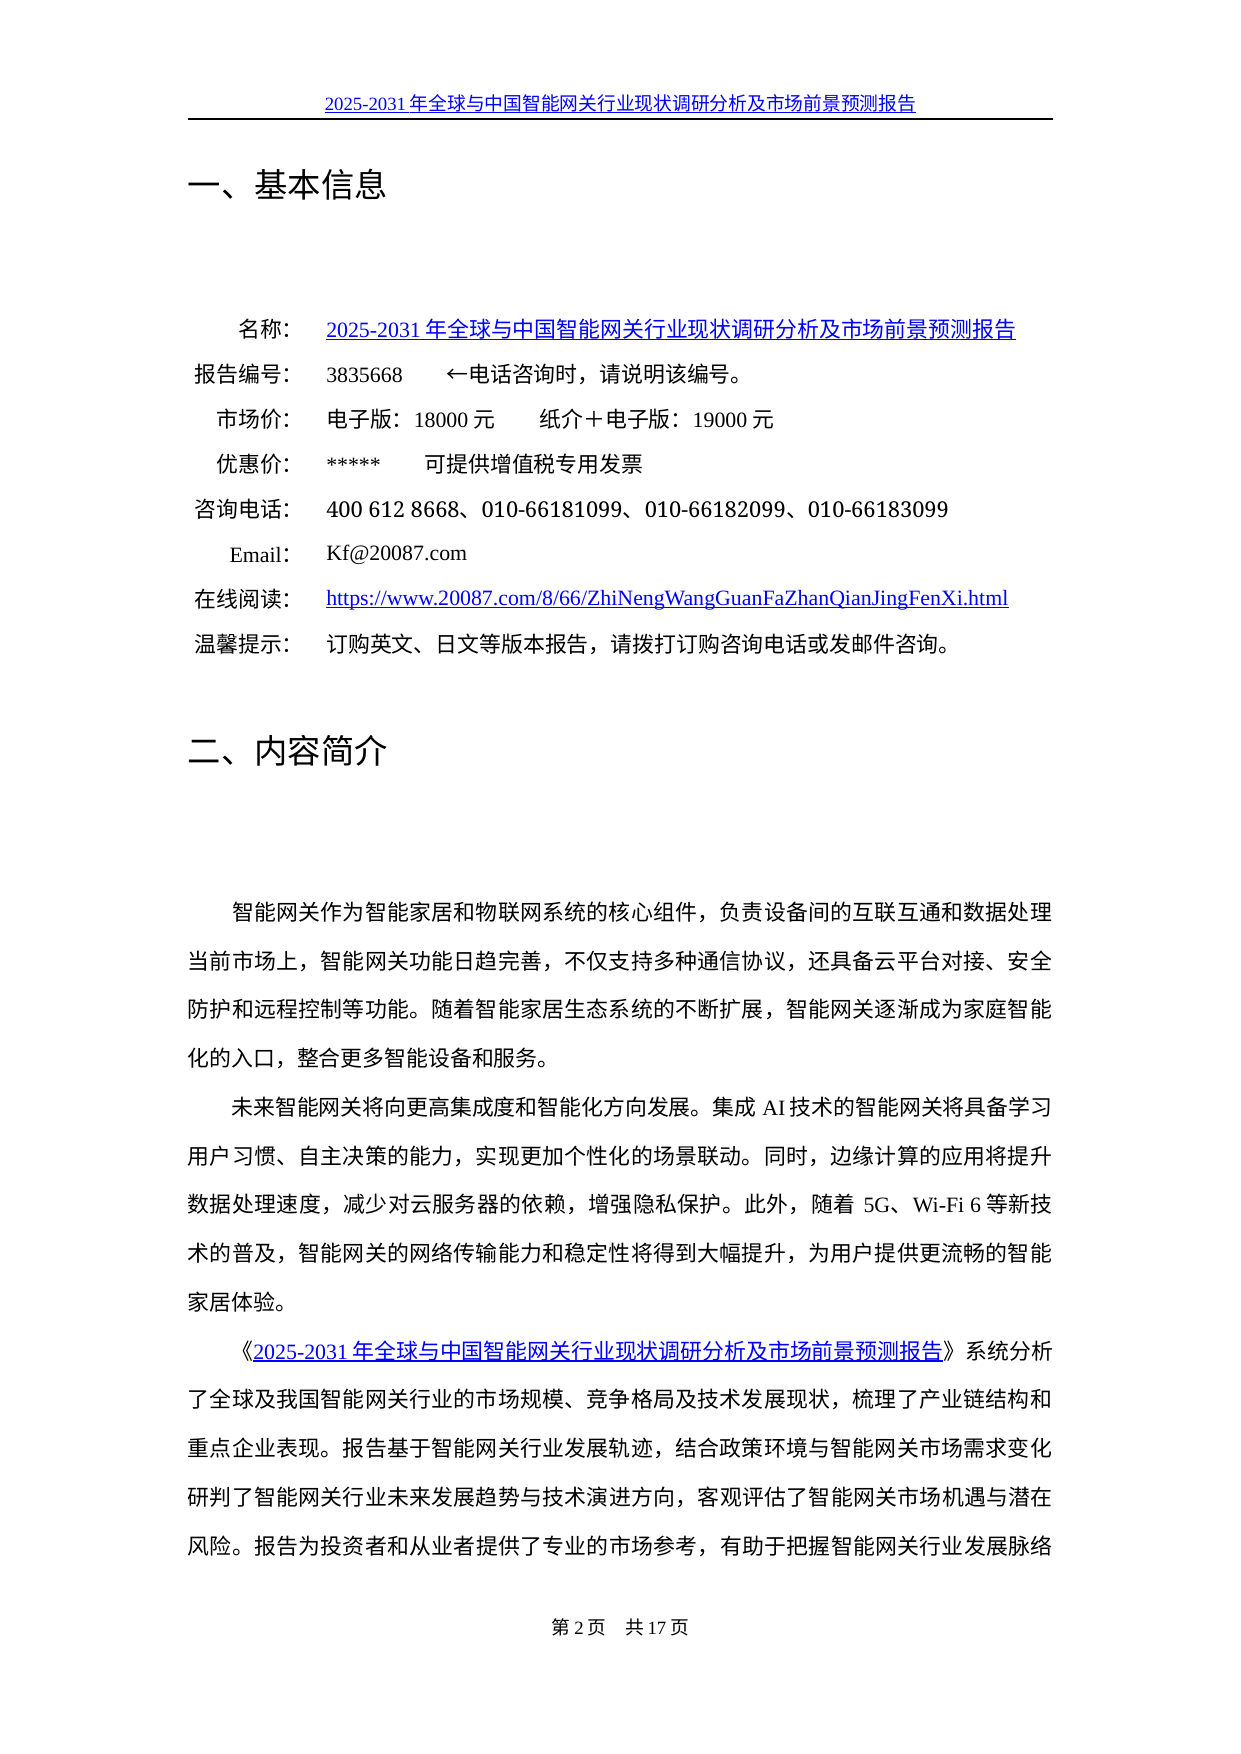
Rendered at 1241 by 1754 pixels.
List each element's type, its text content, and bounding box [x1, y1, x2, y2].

table_cell 温馨提示： [167, 627, 315, 672]
table_cell [315, 582, 1073, 627]
table_cell Email： [167, 537, 315, 582]
table_cell 优惠价： [167, 447, 315, 492]
table_header 2025-2031年全球与中国智能网关行业现状调研分析及市场前景预测报告 [315, 312, 1073, 357]
table_cell 报告编号： [167, 357, 315, 402]
title 二、内容简介 [187, 717, 1053, 782]
table_cell 市场价： [167, 402, 315, 447]
table_cell ***** 可提供增值税专用发票 [315, 447, 1073, 492]
title 一、基本信息 [187, 150, 1053, 215]
table_header 名称： [167, 312, 315, 357]
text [187, 894, 1053, 1561]
table_cell 在线阅读： [167, 582, 315, 627]
table_cell 订购英文、日文等版本报告，请拨打订购咨询电话或发邮件咨询。 [315, 627, 1073, 672]
table_cell 咨询电话： [167, 492, 315, 537]
table_cell Kf@20087.com [315, 537, 1073, 582]
table_cell 电子版：18000 元 纸介＋电子版：19000 元 [315, 402, 1073, 447]
table_cell 400 612 8668、010-66181099、010-66182099、010-66183099 [315, 492, 1073, 537]
table_cell 3835668 ←电话咨询时，请说明该编号。 [315, 357, 1073, 402]
